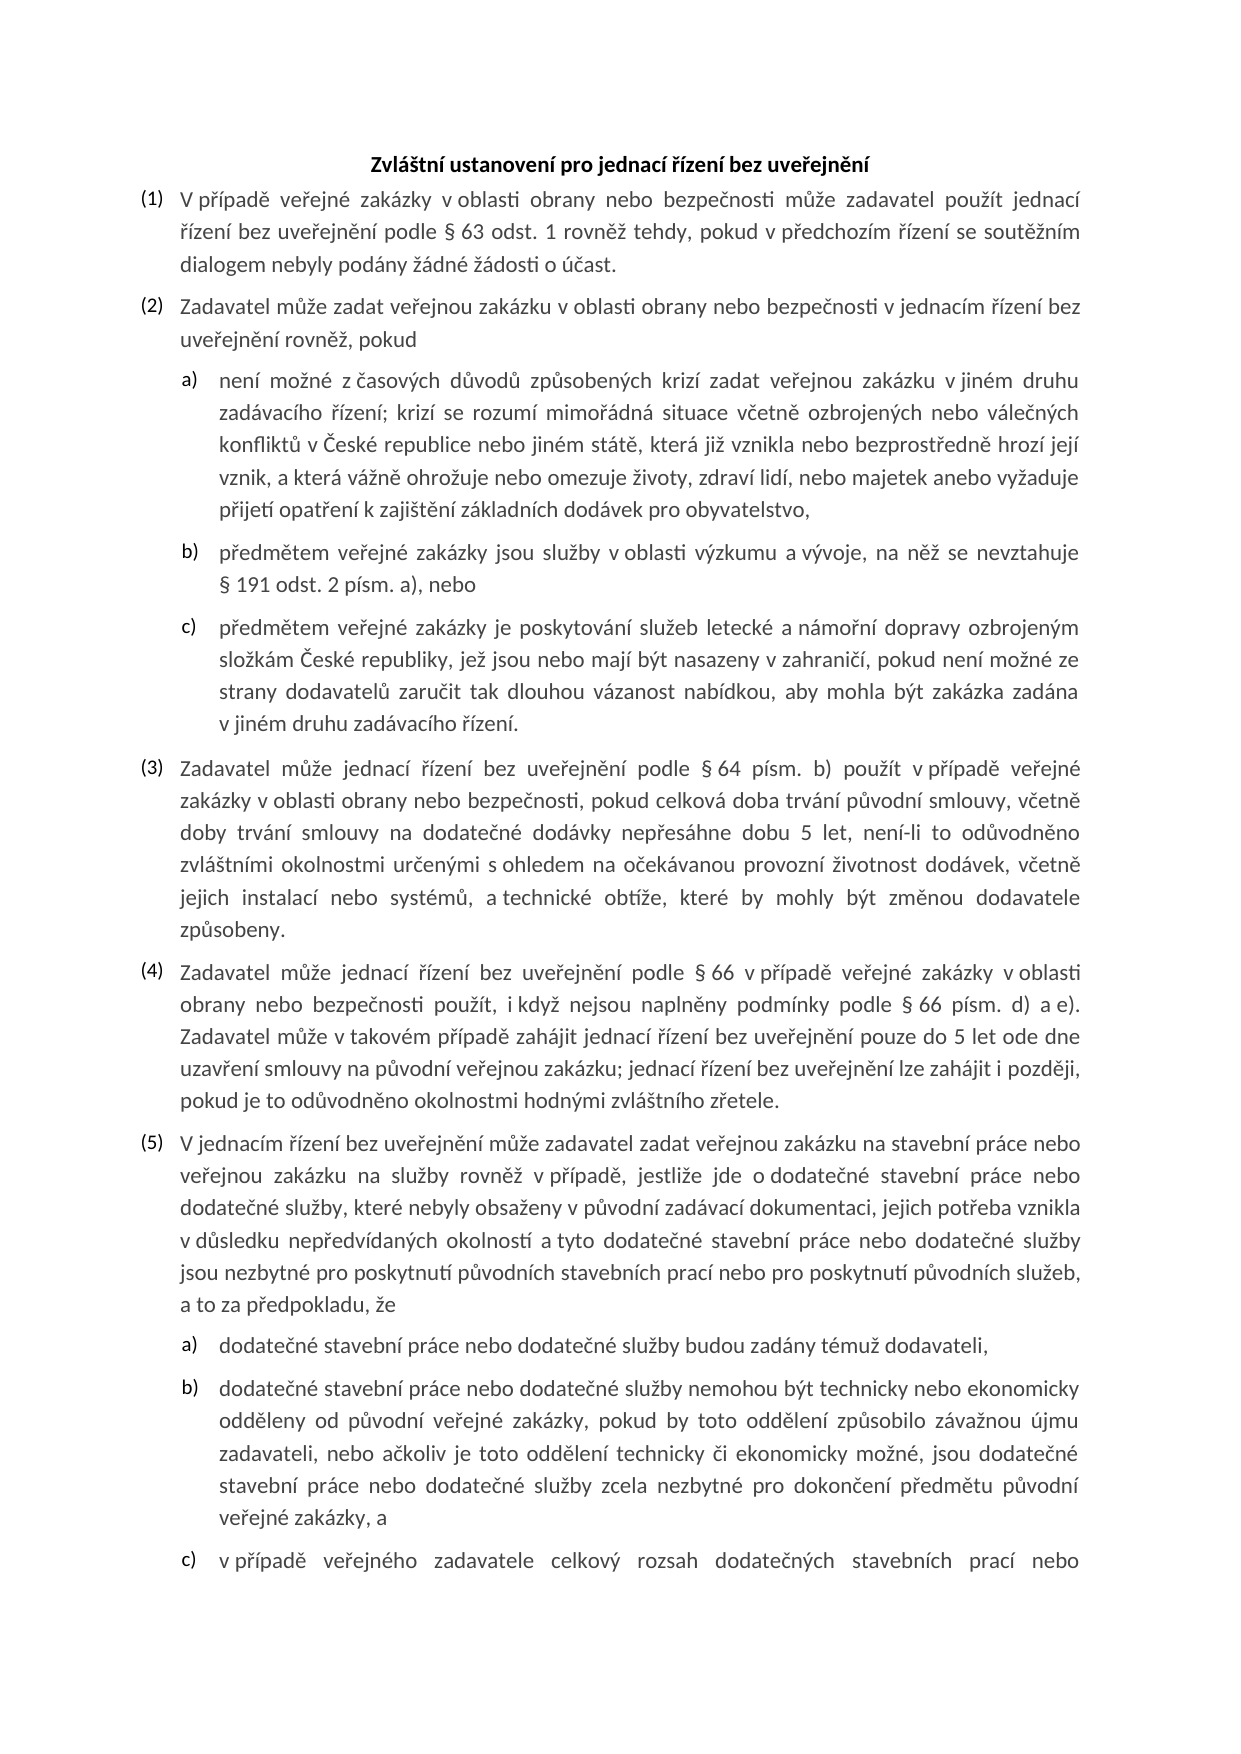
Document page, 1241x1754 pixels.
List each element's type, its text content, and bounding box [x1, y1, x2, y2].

table_cell Zadavatel může zadat veřejnou zakázku v oblasti obrany nebo bezpečnosti v jednacím řízení bez uveřejnění rovněž, pokud [174, 289, 1082, 751]
text Zvláštní ustanovení pro jednací řízení bez uveřejnění [150, 150, 1090, 178]
table_cell Zadavatel může jednací řízení bez uveřejnění podle § 66 v případě veřejné zakázky v oblasti obrany nebo bezpečnosti použít, i když nejsou naplněny podmínky podle § 66 písm. d) a e). Zadavatel může v takovém případě zahájit jednací řízení bez uveřejnění pouze do 5 let ode dne uzavření smlouvy na původní veřejnou zakázku; jednací řízení bez uveřejnění lze zahájit i později, pokud je to odůvodněno okolnostmi hodnými zvláštního zřetele. [174, 955, 1082, 1126]
table_header (1) [139, 182, 174, 289]
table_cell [174, 1126, 1082, 1578]
table_cell (3) [139, 751, 174, 954]
table_cell (2) [139, 289, 174, 751]
table_cell (4) [139, 955, 174, 1126]
table_cell (5) [139, 1126, 174, 1578]
table_header V případě veřejné zakázky v oblasti obrany nebo bezpečnosti může zadavatel použít jednací řízení bez uveřejnění podle § 63 odst. 1 rovněž tehdy, pokud v předchozím řízení se soutěžním dialogem nebyly podány žádné žádosti o účast. [174, 182, 1082, 289]
table_cell Zadavatel může jednací řízení bez uveřejnění podle § 64 písm. b) použít v případě veřejné zakázky v oblasti obrany nebo bezpečnosti, pokud celková doba trvání původní smlouvy, včetně doby trvání smlouvy na dodatečné dodávky nepřesáhne dobu 5 let, není-li to odůvodněno zvláštními okolnostmi určenými s ohledem na očekávanou provozní životnost dodávek, včetně jejich instalací nebo systémů, a technické obtíže, které by mohly být změnou dodavatele způsobeny. [174, 751, 1082, 954]
